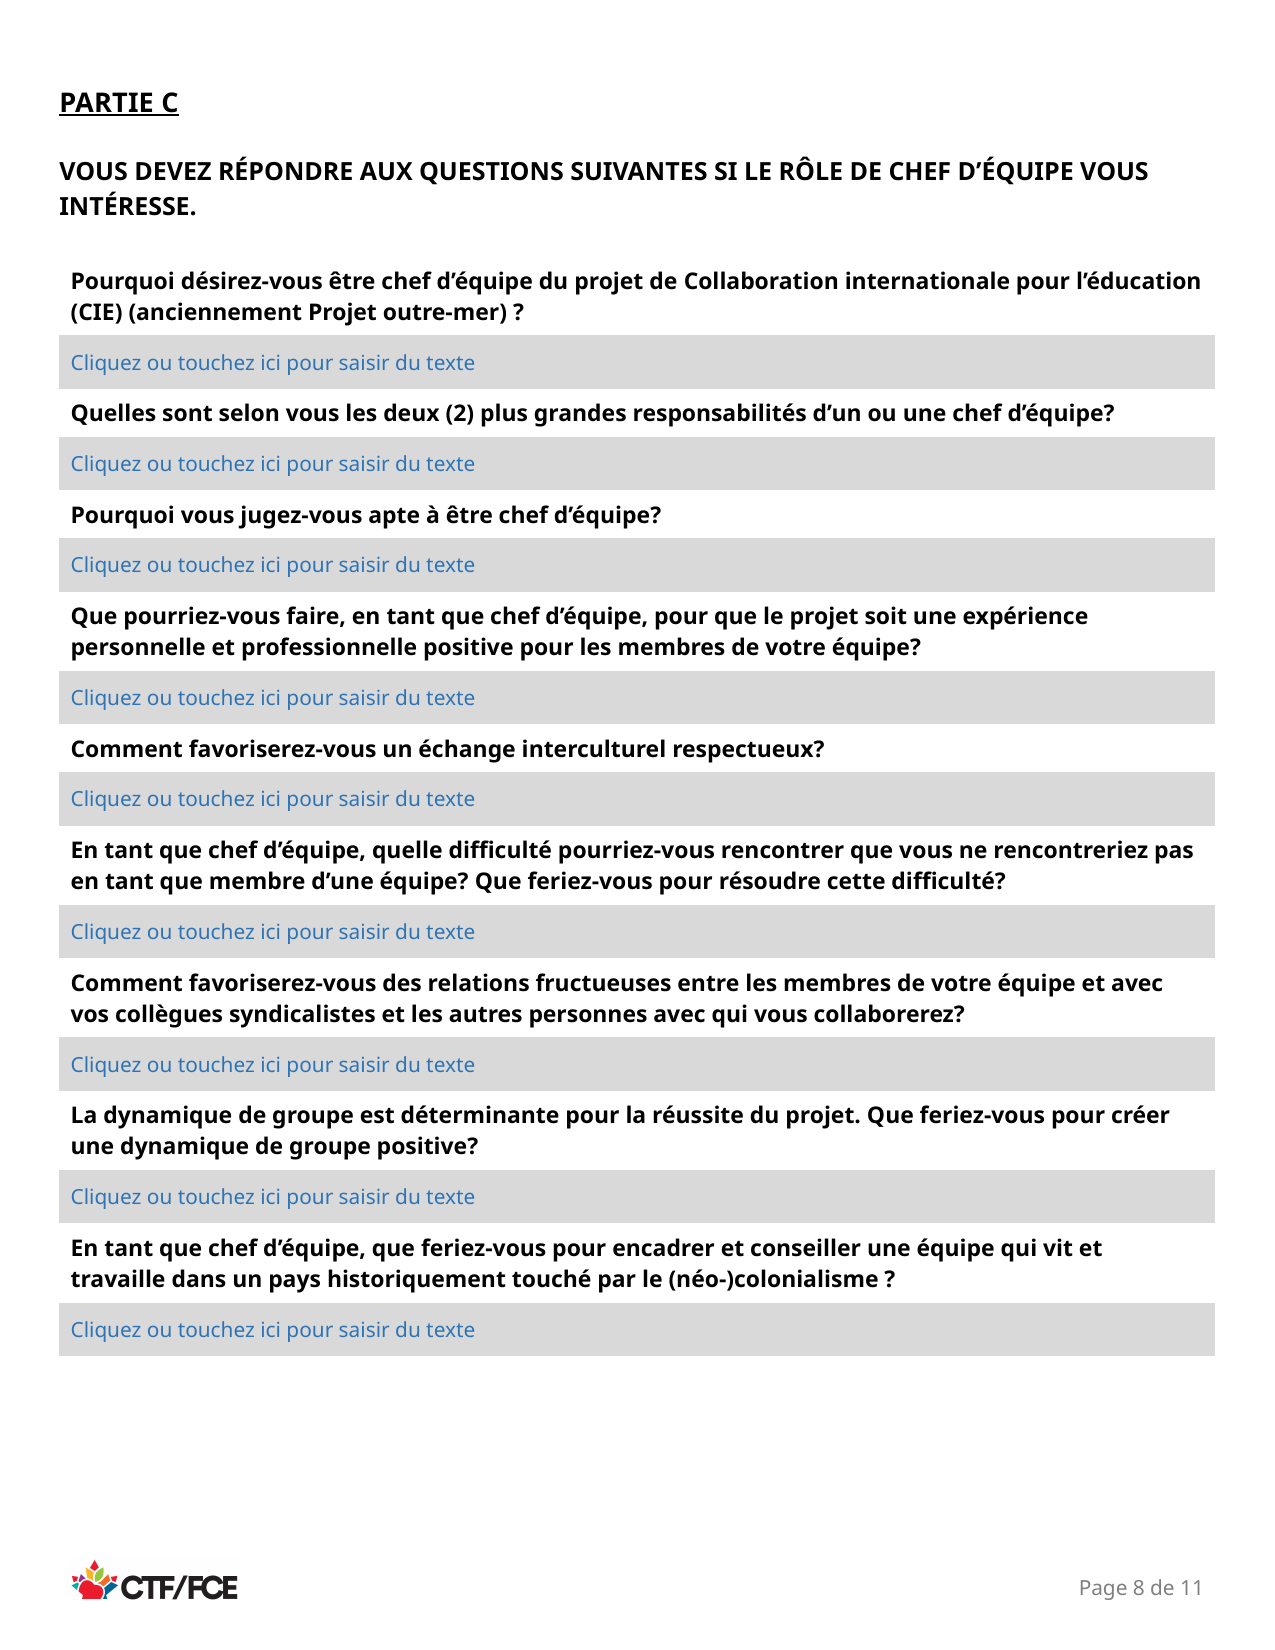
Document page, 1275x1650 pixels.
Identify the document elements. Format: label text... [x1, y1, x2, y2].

table_cell La dynamique de groupe est déterminante pour la réussite du projet. Que feriez-vous pour créer une dynamique de groupe positive? [59, 1091, 1215, 1170]
table_cell En tant que chef d’équipe, que feriez-vous pour encadrer et conseiller une équipe qui vit et travaille dans un pays historiquement touché par le (néo-)colonialisme ? [59, 1223, 1215, 1302]
table_cell Quelles sont selon vous les deux (2) plus grandes responsabilités d’un ou une chef d’équipe? [59, 389, 1215, 437]
table_cell En tant que chef d’équipe, quelle difficulté pourriez-vous rencontrer que vous ne rencontreriez pas en tant que membre d’une équipe? Que feriez-vous pour résoudre cette difficulté? [59, 826, 1215, 905]
text PARTIE C [59, 83, 1216, 120]
table_cell [59, 772, 1215, 826]
table_cell [59, 335, 1215, 389]
table_cell [59, 538, 1215, 592]
picture [70, 1558, 239, 1601]
table_cell Comment favoriserez-vous un échange interculturel respectueux? [59, 724, 1215, 772]
table_header Pourquoi désirez-vous être chef d’équipe du projet de Collaboration internationale pour l’éducation (CIE) (anciennement Projet outre-mer) ? [59, 256, 1215, 335]
text VOUS DEVEZ RÉPONDRE AUX QUESTIONS SUIVANTES SI LE RÔLE DE CHEF D’ÉQUIPE VOUS INTÉRESSE. [59, 154, 1216, 222]
table_cell [59, 1037, 1215, 1091]
table_cell Que pourriez-vous faire, en tant que chef d’équipe, pour que le projet soit une expérience personnelle et professionnelle positive pour les membres de votre équipe? [59, 592, 1215, 671]
table_cell [59, 1170, 1215, 1223]
table_cell Pourquoi vous jugez-vous apte à être chef d’équipe? [59, 490, 1215, 538]
table_cell [59, 437, 1215, 490]
table_cell [59, 671, 1215, 724]
table_cell [59, 1303, 1215, 1356]
table_cell [59, 905, 1215, 958]
table_cell Comment favoriserez-vous des relations fructueuses entre les membres de votre équipe et avec vos collègues syndicalistes et les autres personnes avec qui vous collaborerez? [59, 958, 1215, 1037]
